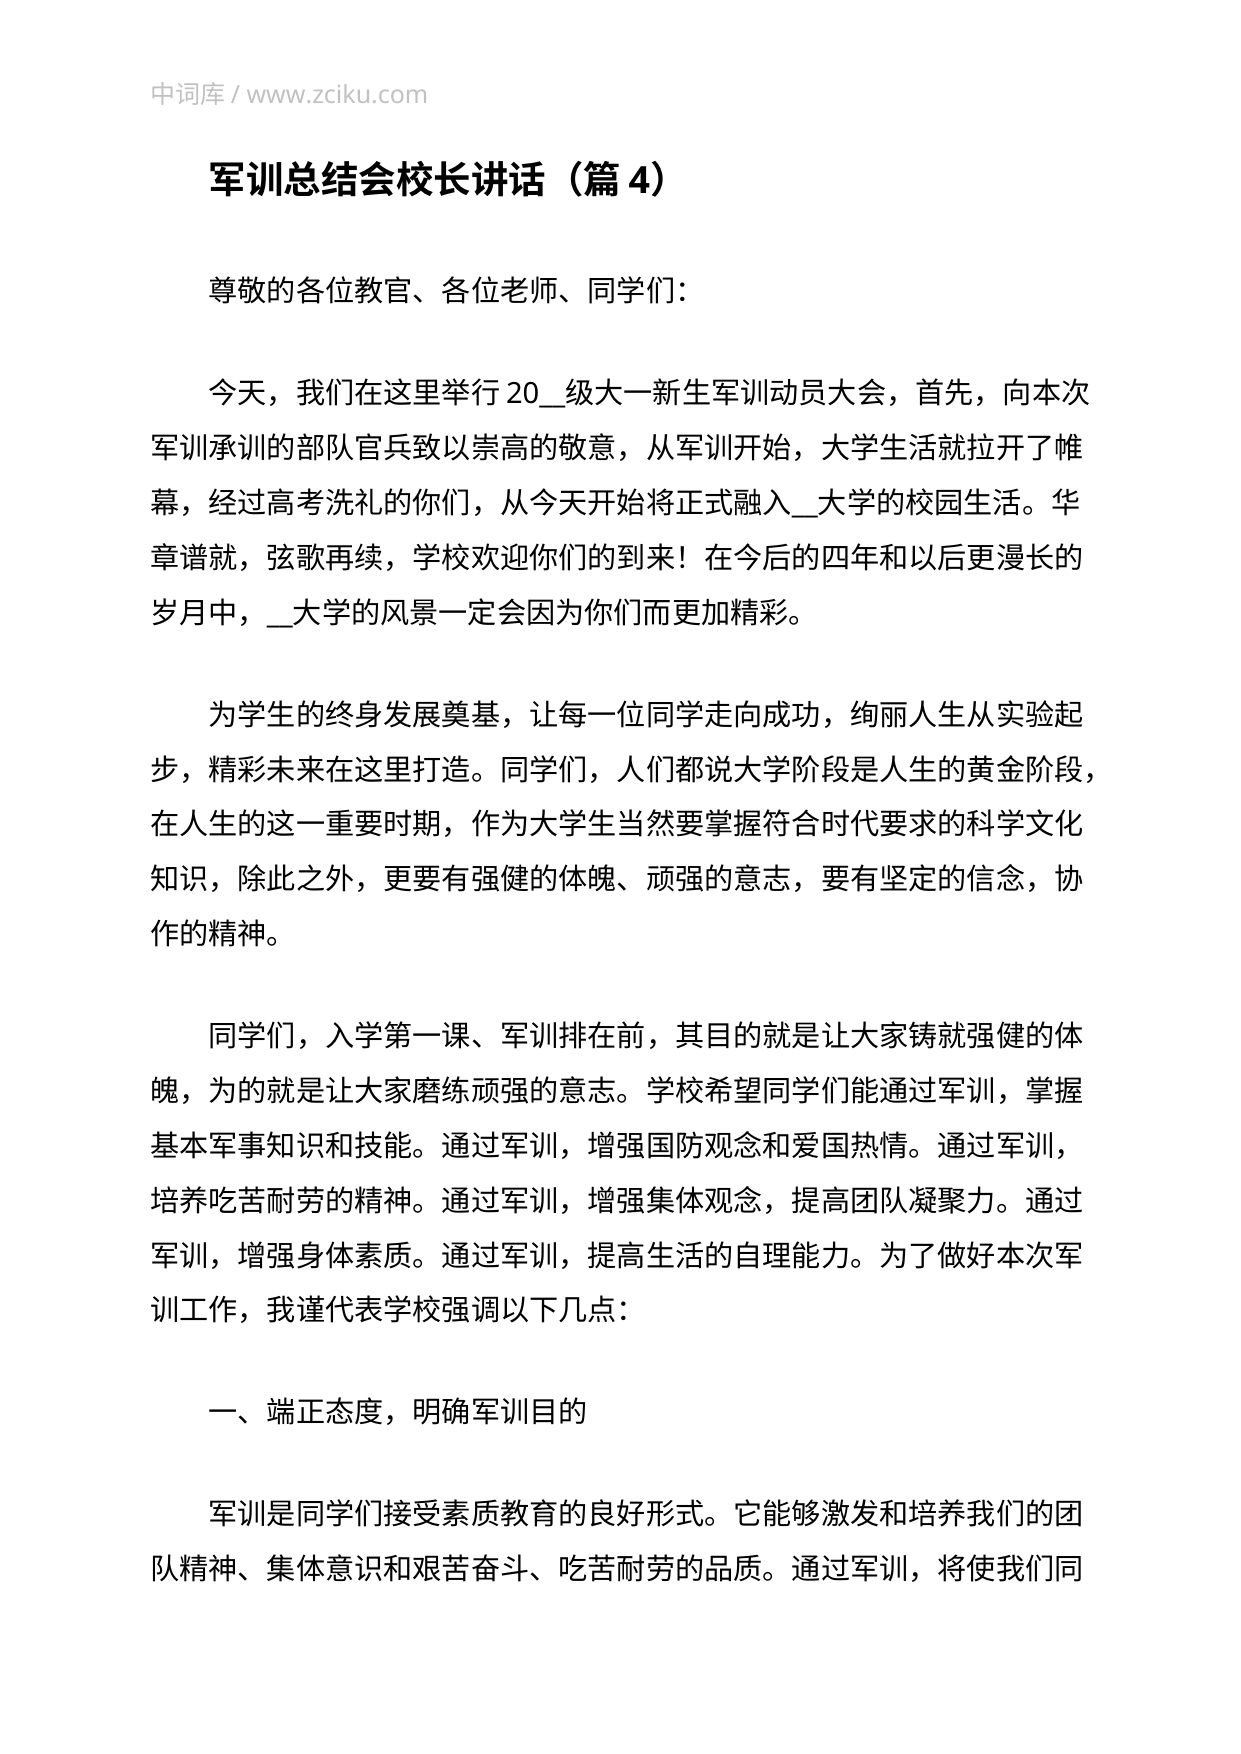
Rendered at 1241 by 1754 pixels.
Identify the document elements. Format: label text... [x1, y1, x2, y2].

text 今天，我们在这里举行20__级大一新生军训动员大会，首先，向本次军训承训的部队官兵致以崇高的敬意，从军训开始，大学生活就拉开了帷幕，经过高考洗礼的你们，从今天开始将正式融入__大学的校园生活。华章谱就，弦歌再续，学校欢迎你们的到来！在今后的四年和以后更漫长的岁月中，__大学的风景一定会因为你们而更加精彩。 [150, 369, 1090, 632]
text 为学生的终身发展奠基，让每一位同学走向成功，绚丽人生从实验起步，精彩未来在这里打造。同学们，人们都说大学阶段是人生的黄金阶段，在人生的这一重要时期，作为大学生当然要掌握符合时代要求的科学文化知识，除此之外，更要有强健的体魄、顽强的意志，要有坚定的信念，协作的精神。 [150, 691, 1090, 953]
text 同学们，入学第一课、军训排在前，其目的就是让大家铸就强健的体魄，为的就是让大家磨练顽强的意志。学校希望同学们能通过军训，掌握基本军事知识和技能。通过军训，增强国防观念和爱国热情。通过军训，培养吃苦耐劳的精神。通过军训，增强集体观念，提高团队凝聚力。通过军训，增强身体素质。通过军训，提高生活的自理能力。为了做好本次军训工作，我谨代表学校强调以下几点： [150, 1012, 1090, 1329]
text 军训总结会校长讲话（篇4） [150, 150, 1090, 204]
text 尊敬的各位教官、各位老师、同学们： [150, 268, 1090, 310]
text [150, 1491, 1090, 1588]
text 一、端正态度，明确军训目的 [150, 1389, 1090, 1431]
